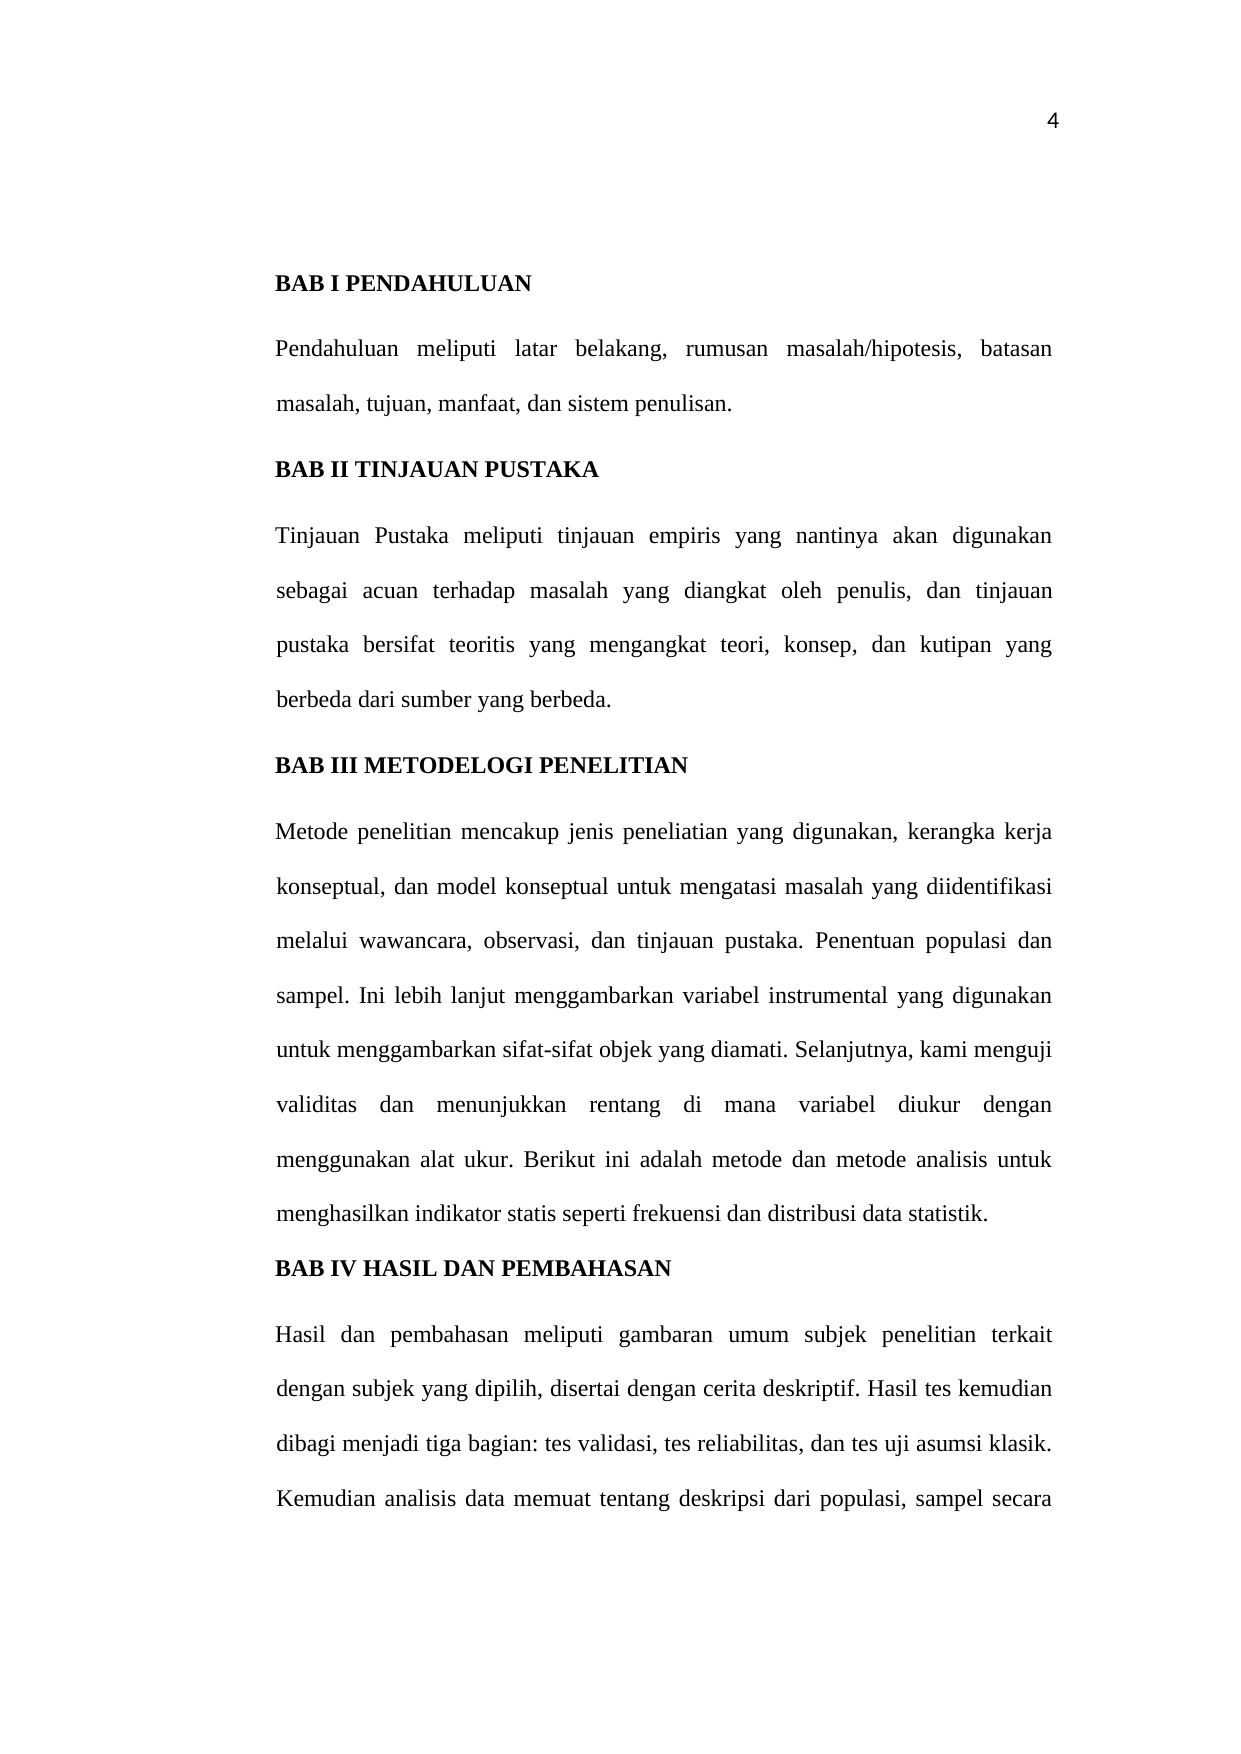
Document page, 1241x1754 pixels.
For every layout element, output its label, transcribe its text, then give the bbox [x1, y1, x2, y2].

subtitle BAB II TINJAUAN PUSTAKA [275, 455, 1054, 483]
subtitle BAB I PENDAHULUAN [275, 269, 1054, 296]
subtitle BAB IV HASIL DAN PEMBAHASAN [275, 1254, 1054, 1282]
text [275, 1320, 1054, 1511]
text Metode penelitian mencakup jenis peneliatian yang digunakan, kerangka kerja konseptual, dan model konseptual untuk mengatasi masalah yang diidentifikasi melalui wawancara, observasi, dan tinjauan pustaka. Penentuan populasi dan sampel. Ini lebih lanjut menggambarkan variabel instrumental yang digunakan untuk menggambarkan sifat-sifat objek yang diamati. Selanjutnya, kami menguji validitas dan menunjukkan rentang di mana variabel diukur dengan menggunakan alat ukur. Berikut ini adalah metode dan metode analisis untuk menghasilkan indikator statis seperti frekuensi dan distribusi data statistik. [275, 817, 1054, 1227]
subtitle BAB III METODELOGI PENELITIAN [275, 751, 1054, 779]
text Pendahuluan meliputi latar belakang, rumusan masalah/hipotesis, batasan masalah, tujuan, manfaat, dan sistem penulisan. [275, 334, 1054, 417]
text Tinjauan Pustaka meliputi tinjauan empiris yang nantinya akan digunakan sebagai acuan terhadap masalah yang diangkat oleh penulis, dan tinjauan pustaka bersifat teoritis yang mengangkat teori, konsep, dan kutipan yang berbeda dari sumber yang berbeda. [275, 521, 1054, 713]
